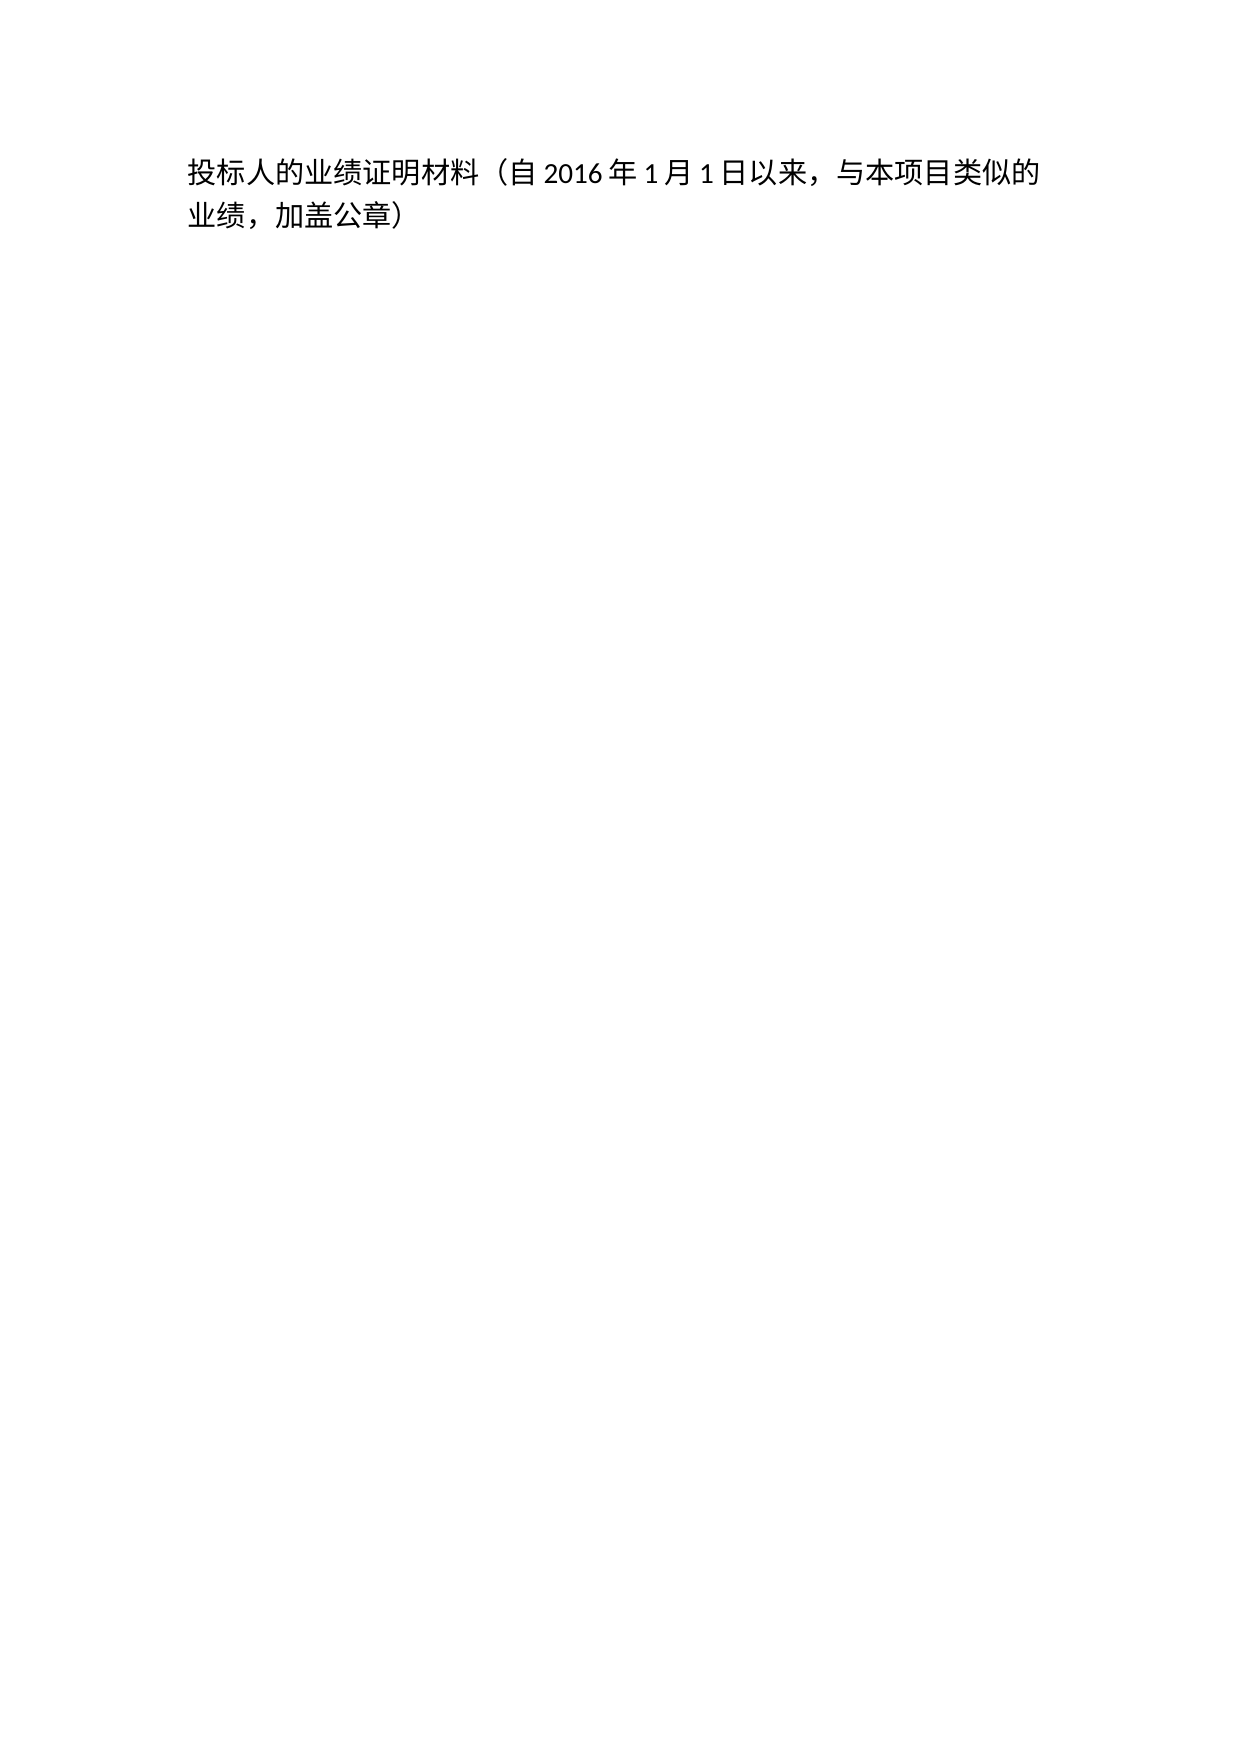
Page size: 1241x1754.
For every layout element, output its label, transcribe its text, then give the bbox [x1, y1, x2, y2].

text 投标人的业绩证明材料（自2016年1月1日以来，与本项目类似的业绩，加盖公章） [187, 150, 1053, 234]
